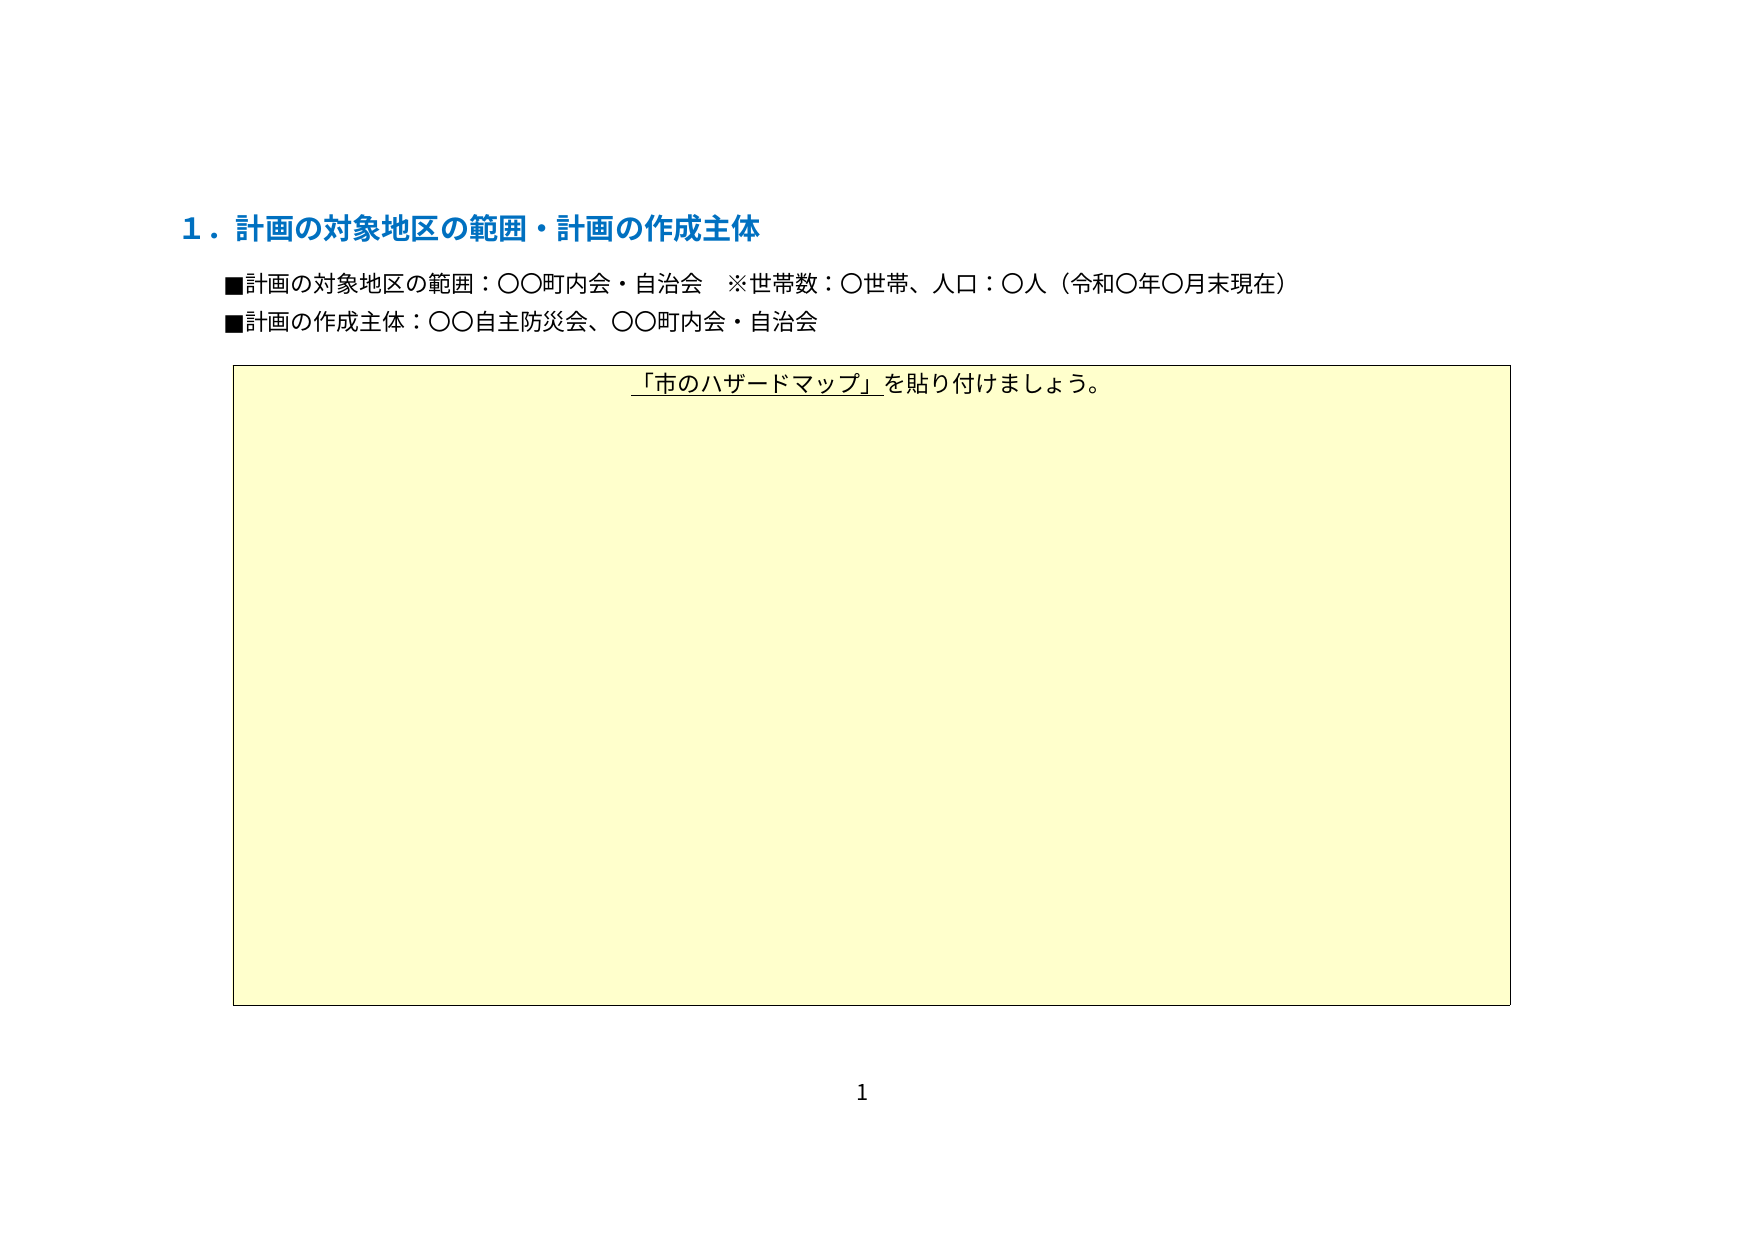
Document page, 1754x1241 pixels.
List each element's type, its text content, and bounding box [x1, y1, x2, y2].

text １．計画の対象地区の範囲・計画の作成主体 [177, 189, 1547, 264]
text ■計画の作成主体：〇〇自主防災会、〇〇町内会・自治会 [177, 301, 1547, 339]
text ■計画の対象地区の範囲：〇〇町内会・自治会 ※世帯数：〇世帯、人口：〇人（令和〇年〇月末現在） [177, 264, 1547, 301]
